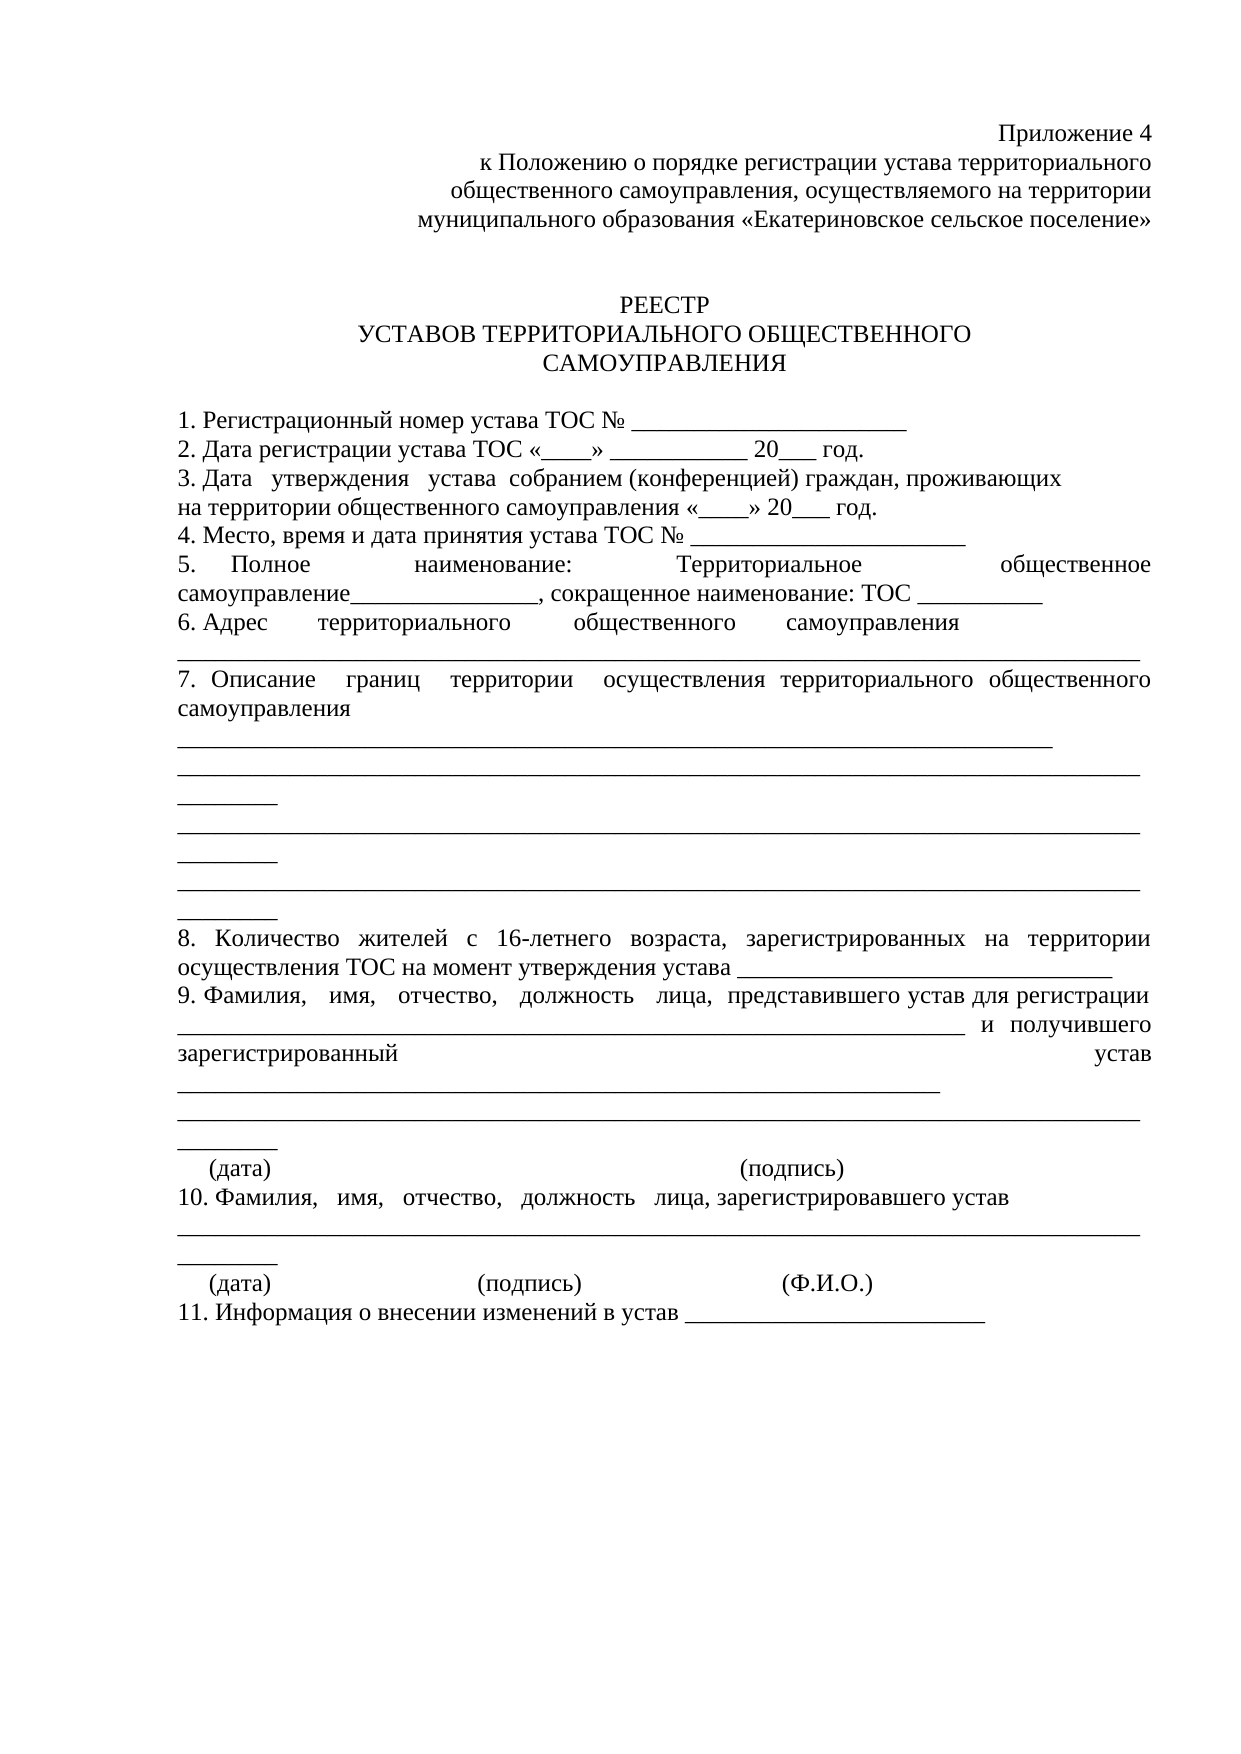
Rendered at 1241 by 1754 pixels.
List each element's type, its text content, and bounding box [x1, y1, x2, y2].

text муниципального образования «Екатериновское сельское поселение» [177, 204, 1152, 233]
text 10. Фамилия, имя, отчество, должность лица, зарегистрировавшего устав [177, 1182, 1152, 1211]
text _____________________________________________________________________________________ [177, 866, 1152, 923]
text общественного самоуправления, осуществляемого на территории [177, 176, 1152, 204]
title РЕЕСТР [177, 291, 1152, 319]
title УСТАВОВ ТЕРРИТОРИАЛЬНОГО ОБЩЕСТВЕННОГО [177, 319, 1152, 348]
text 1. Регистрационный номер устава ТОС № ______________________ [177, 406, 1152, 434]
title САМОУПРАВЛЕНИЯ [177, 348, 1152, 377]
text (дата) (подпись) [177, 1153, 1152, 1182]
text 7. Описание границ территории осуществления территориального общественного самоуправления ______________________________________________________________________ [177, 664, 1152, 751]
text _____________________________________________________________________________________ [177, 751, 1152, 808]
text 11. Информация о внесении изменений в устав ________________________ [177, 1297, 1152, 1326]
text на территории общественного самоуправления «____» 20___ год. [177, 492, 1152, 521]
text _____________________________________________________________________________________ [177, 1211, 1152, 1268]
text 4. Место, время и дата принятия устава ТОС № ______________________ [177, 521, 1152, 549]
text 5. Полное наименование: Территориальное общественное самоуправление_______________, сокращенное наименование: ТОС __________ [177, 549, 1152, 607]
text к Положению о порядке регистрации устава территориального [177, 147, 1152, 176]
text 3. Дата утверждения устава собранием (конференцией) граждан, проживающих [177, 463, 1152, 492]
text _____________________________________________________________________________ [177, 636, 1152, 664]
text 6. Адрес территориального общественного самоуправления [177, 607, 1152, 636]
text _____________________________________________________________________________________ [177, 808, 1152, 866]
text Приложение 4 [177, 118, 1152, 147]
text 8. Количество жителей с 16-летнего возраста, зарегистрированных на территории осуществления ТОС на момент утверждения устава ______________________________ [177, 923, 1152, 981]
text 9. Фамилия, имя, отчество, должность лица, представившего устав для регистрации _______________________________________________________________ и получившего зарегистрированный устав _____________________________________________________________ [177, 981, 1152, 1096]
text (дата) (подпись) (Ф.И.О.) [177, 1268, 1152, 1297]
text _____________________________________________________________________________________ [177, 1096, 1152, 1153]
text 2. Дата регистрации устава ТОС «____» ___________ 20___ год. [177, 434, 1152, 463]
